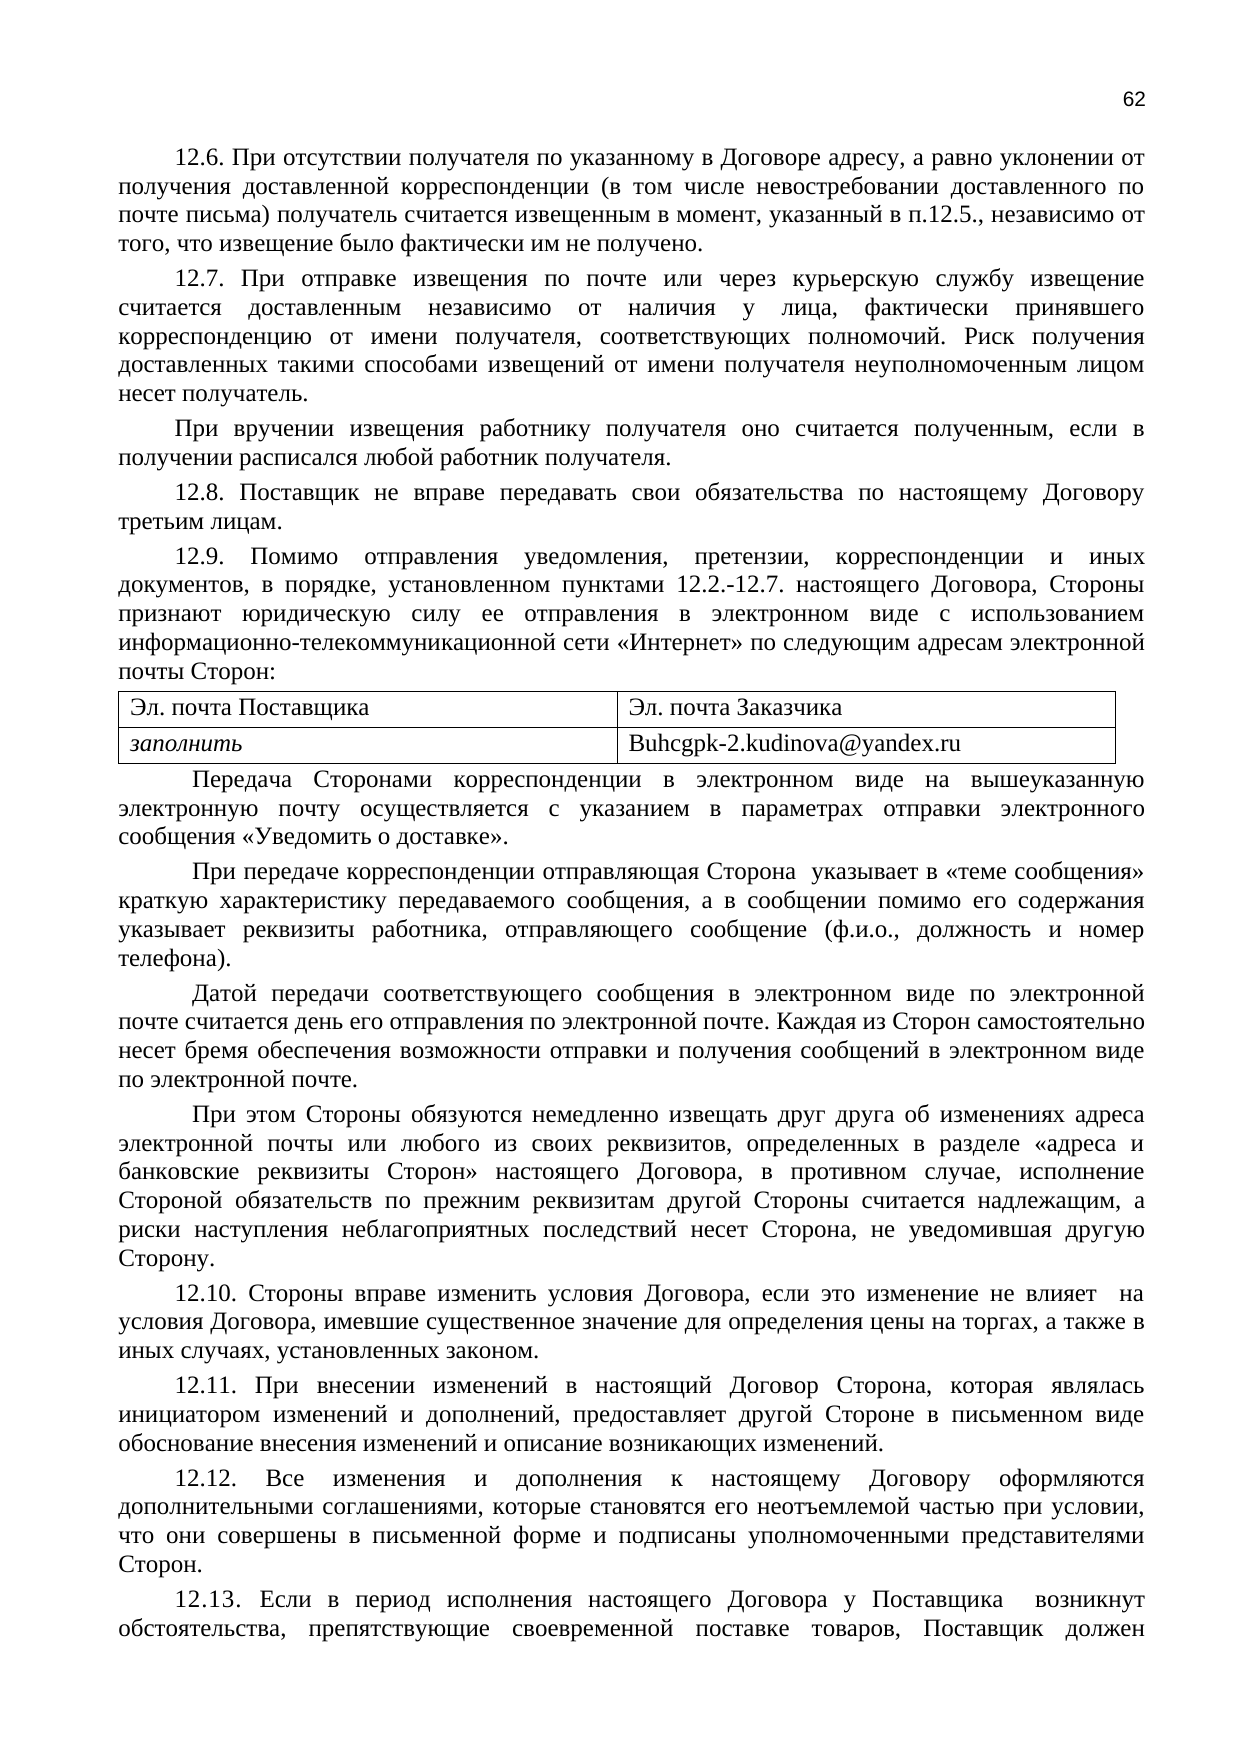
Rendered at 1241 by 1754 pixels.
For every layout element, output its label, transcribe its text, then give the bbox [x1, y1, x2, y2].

text 12.8. Поставщик не вправе передавать свои обязательства по настоящему Договору третьим лицам. [118, 477, 1146, 534]
text 12.6. При отсутствии получателя по указанному в Договоре адресу, а равно уклонении от получения доставленной корреспонденции (в том числе невостребовании доставленного по почте письма) получатель считается извещенным в момент, указанный в п.12.5., независимо от того, что извещение было фактически им не получено. [118, 142, 1146, 257]
text 12.12. Все изменения и дополнения к настоящему Договору оформляются дополнительными соглашениями, которые становятся его неотъемлемой частью при условии, что они совершены в письменной форме и подписаны уполномоченными представителями Сторон. [118, 1463, 1146, 1578]
text 12.9. Помимо отправления уведомления, претензии, корреспонденции и иных документов, в порядке, установленном пунктами 12.2.-12.7. настоящего Договора, Стороны признают юридическую силу ее отправления в электронном виде с использованием информационно-телекоммуникационной сети «Интернет» по следующим адресам электронной почты Сторон: [118, 541, 1146, 684]
text 12.7. При отправке извещения по почте или через курьерскую службу извещение считается доставленным независимо от наличия у лица, фактически принявшего корреспонденцию от имени получателя, соответствующих полномочий. Риск получения доставленных такими способами извещений от имени получателя неуполномоченным лицом несет получатель. [118, 263, 1146, 407]
text 12.10. Стороны вправе изменить условия Договора, если это изменение не влияет на условия Договора, имевшие существенное значение для определения цены на торгах, а также в иных случаях, установленных законом. [118, 1278, 1146, 1364]
text При вручении извещения работнику получателя оно считается полученным, если в получении расписался любой работник получателя. [118, 413, 1146, 471]
table_cell заполнить [119, 728, 617, 763]
text При передаче корреспонденции отправляющая Сторона указывает в «теме сообщения» краткую характеристику передаваемого сообщения, а в сообщении помимо его содержания указывает реквизиты работника, отправляющего сообщение (ф.и.о., должность и номер телефона). [118, 856, 1146, 971]
text Датой передачи соответствующего сообщения в электронном виде по электронной почте считается день его отправления по электронной почте. Каждая из Сторон самостоятельно несет бремя обеспечения возможности отправки и получения сообщений в электронном виде по электронной почте. [118, 978, 1146, 1093]
text 12.11. При внесении изменений в настоящий Договор Сторона, которая являлась инициатором изменений и дополнений, предоставляет другой Стороне в письменном виде обоснование внесения изменений и описание возникающих изменений. [118, 1370, 1146, 1456]
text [118, 1584, 1146, 1641]
table_cell Buhcgpk-2.kudinova@yandex.ru [618, 728, 1115, 763]
text Передача Сторонами корреспонденции в электронном виде на вышеуказанную электронную почту осуществляется с указанием в параметрах отправки электронного сообщения «Уведомить о доставке». [118, 764, 1146, 850]
text При этом Стороны обязуются немедленно извещать друг друга об изменениях адреса электронной почты или любого из своих реквизитов, определенных в разделе «адреса и банковские реквизиты Сторон» настоящего Договора, в противном случае, исполнение Стороной обязательств по прежним реквизитам другой Стороны считается надлежащим, а риски наступления неблагоприятных последствий несет Сторона, не уведомившая другую Сторону. [118, 1099, 1146, 1271]
table_header Эл. почта Поставщика [119, 692, 617, 727]
table_header Эл. почта Заказчика [618, 692, 1115, 727]
